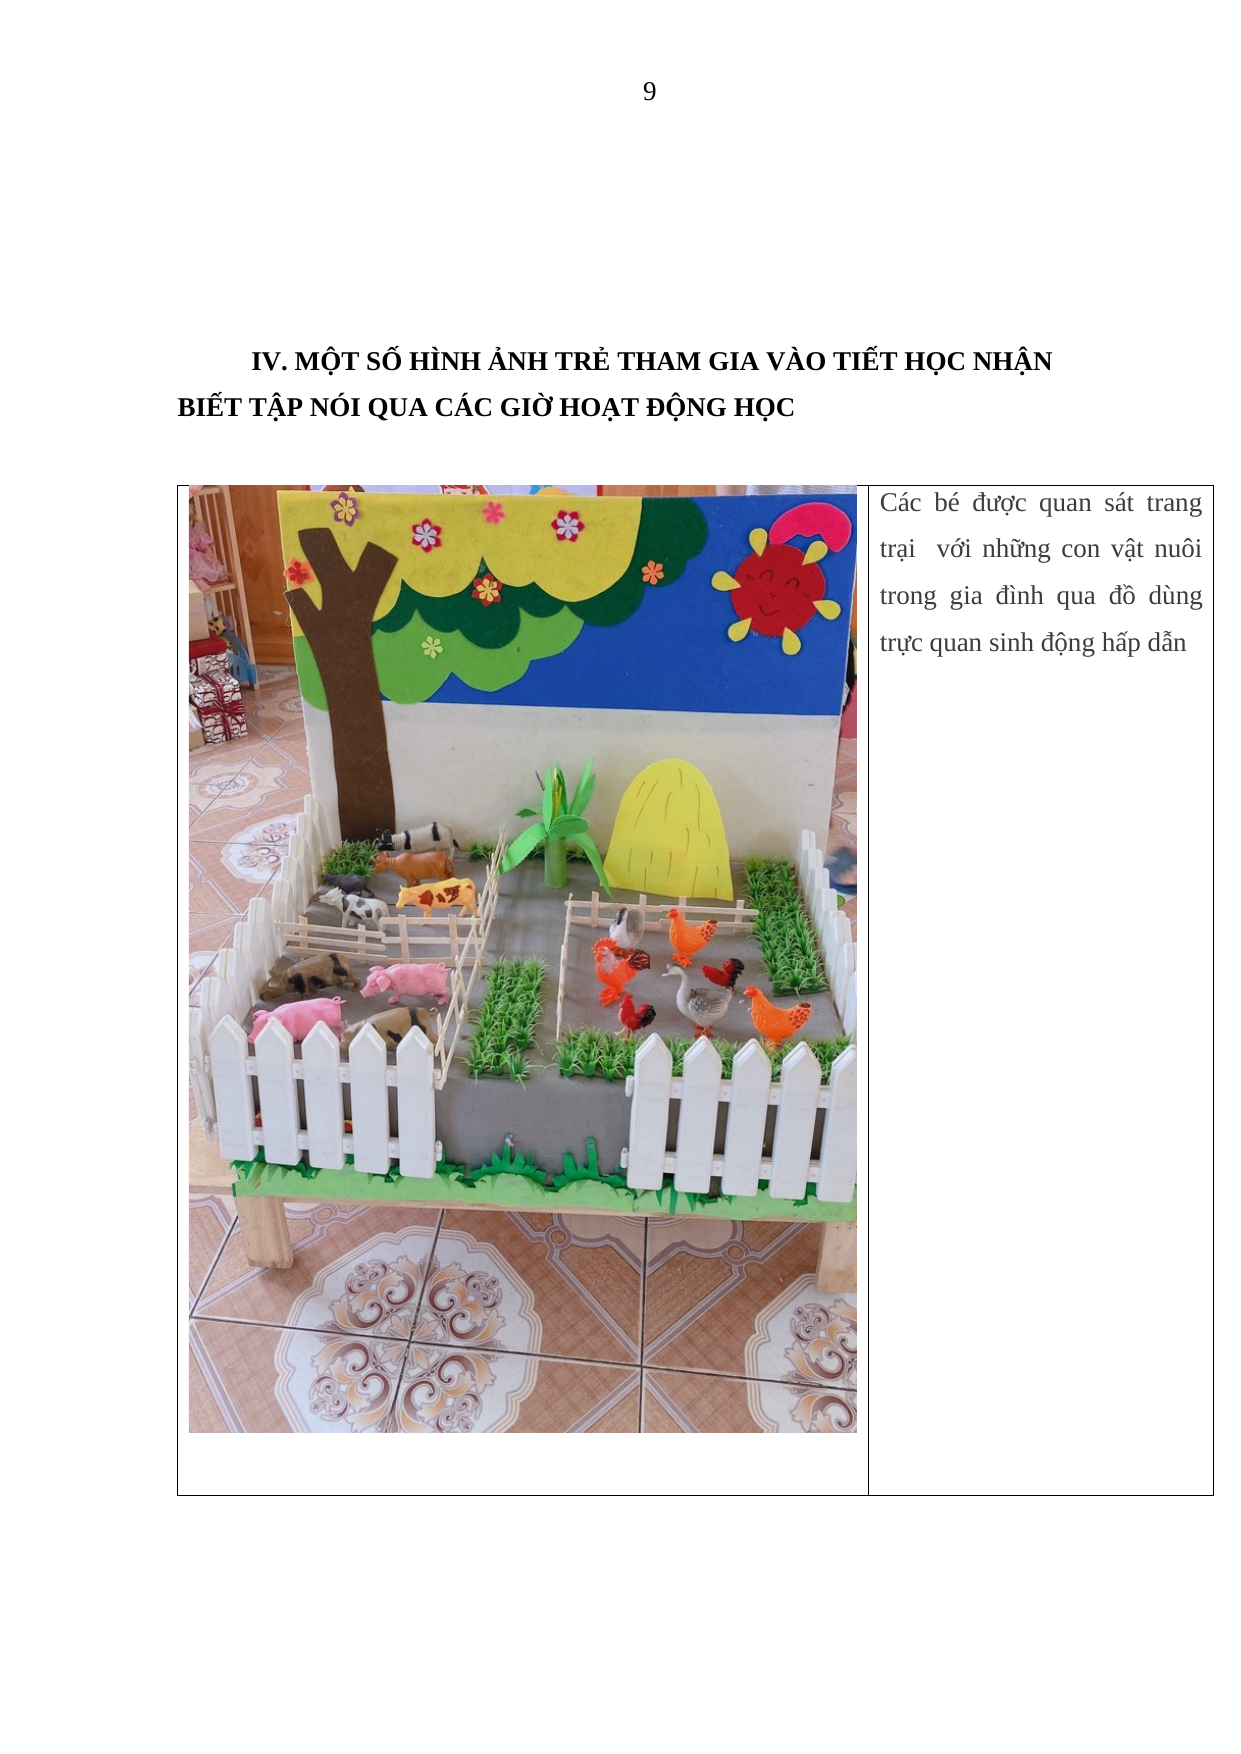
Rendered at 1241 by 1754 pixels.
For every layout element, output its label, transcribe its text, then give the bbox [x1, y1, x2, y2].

text IV. MỘT SỐ HÌNH ẢNH TRẺ THAM GIA VÀO TIẾT HỌC NHẬN BIẾT TẬP NÓI QUA CÁC GIỜ HOẠT ĐỘNG HỌC [177, 345, 1122, 423]
table_header [178, 486, 868, 1495]
picture [188, 485, 857, 1433]
table_header Các bé được quan sát trang trại với những con vật nuôi trong gia đình qua đồ dùng trực quan sinh động hấp dẫn [869, 486, 1213, 1495]
